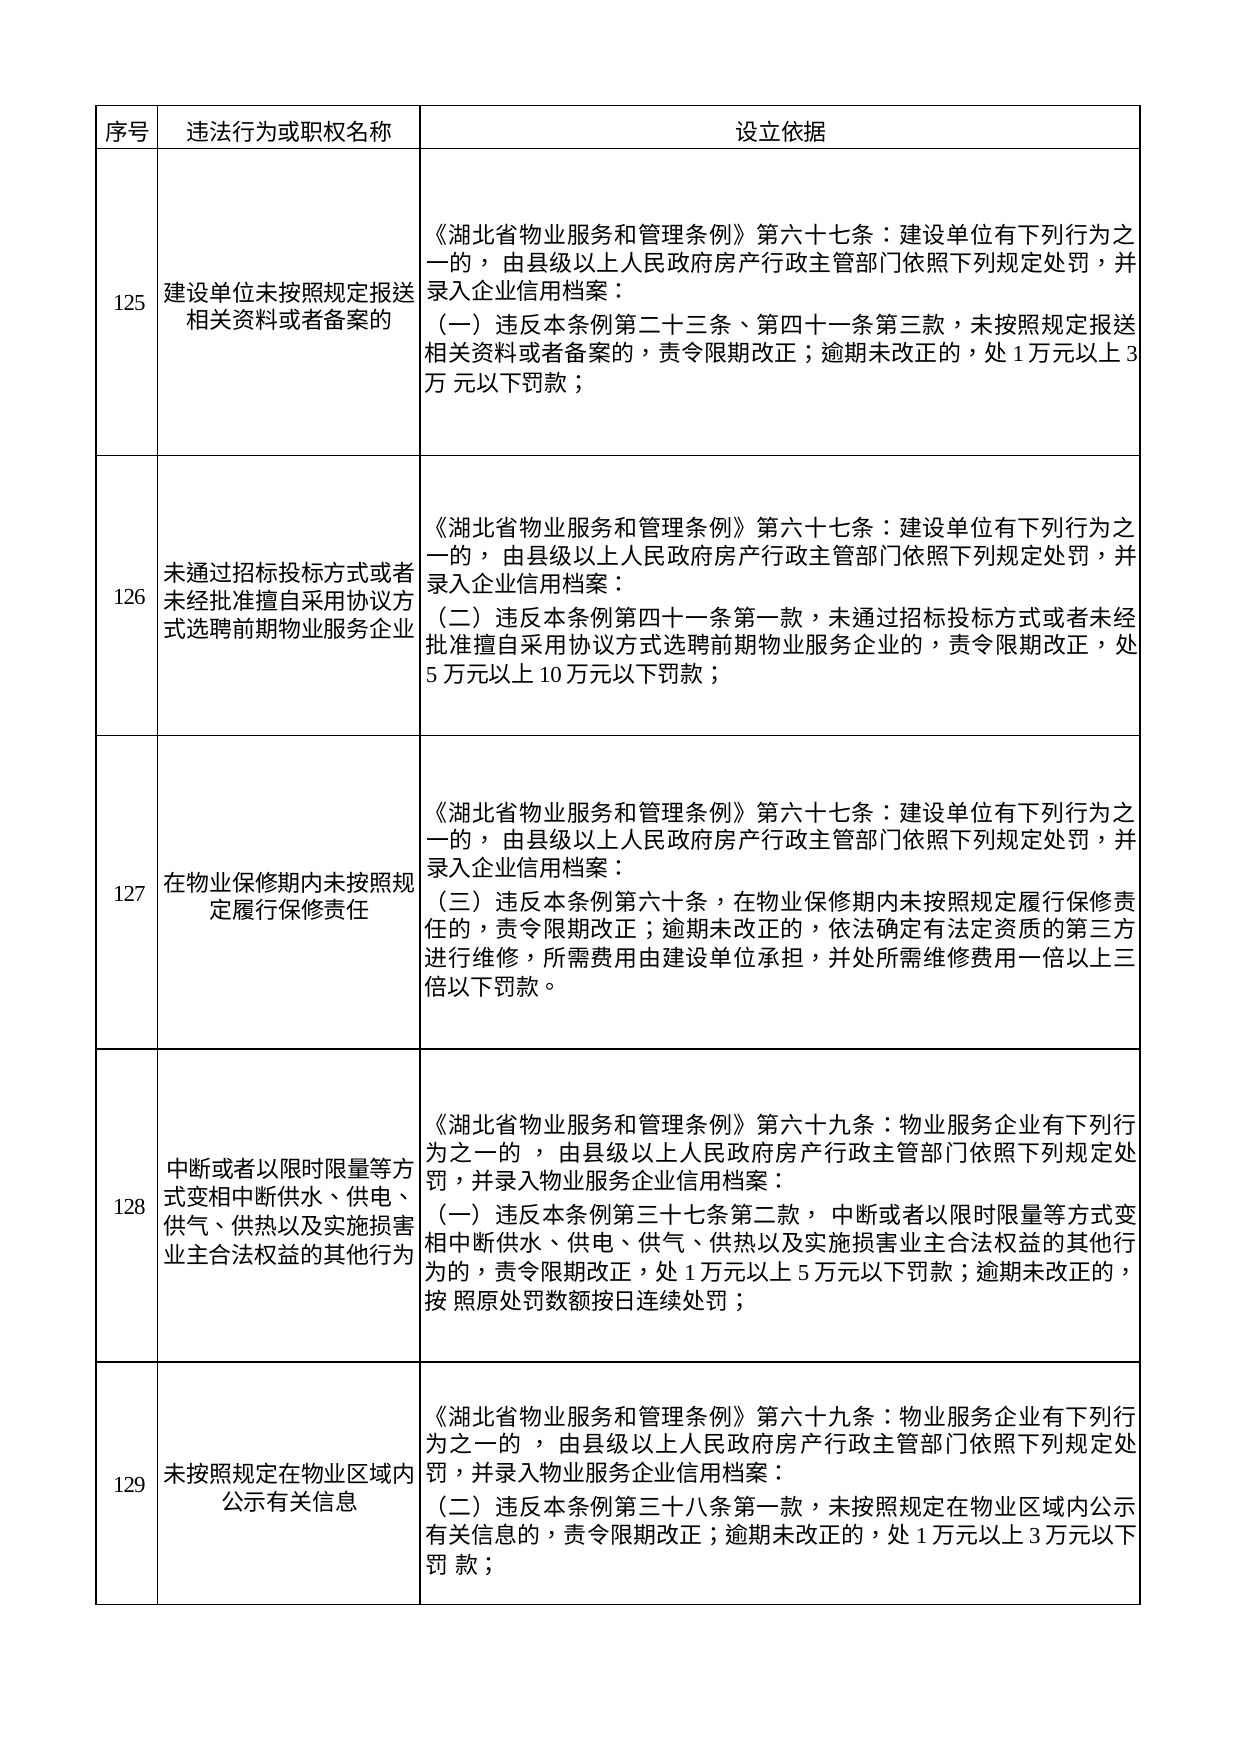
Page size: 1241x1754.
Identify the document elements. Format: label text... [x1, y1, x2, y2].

table_cell 127 [97, 736, 157, 1048]
table_cell 建设单位未按照规定报送 相关资料或者备案的 [158, 149, 419, 454]
table_cell 126 [97, 456, 157, 735]
table_cell 128 [97, 1050, 157, 1361]
table_header 序号 [97, 106, 157, 147]
table_cell 《湖北省物业服务和管理条例》第六十七条：建设单位有下列行为之 一的， 由县级以上人民政府房产行政主管部门依照下列规定处罚，并 录入企业信用档案： （二）违反本条例第四十一条第一款，未通过招标投标方式或者未经 批准擅自采用协议方式选聘前期物业服务企业的，责令限期改正，处5 万元以上10万元以下罚款； [421, 456, 1139, 735]
table_cell 《湖北省物业服务和管理条例》第六十七条：建设单位有下列行为之 一的， 由县级以上人民政府房产行政主管部门依照下列规定处罚，并 录入企业信用档案： （一）违反本条例第二十三条、第四十一条第三款，未按照规定报送 相关资料或者备案的，责令限期改正；逾期未改正的，处1万元以上3万 元以下罚款； [421, 149, 1139, 454]
table_cell 中断或者以限时限量等方 式变相中断供水、供电、 供气、供热以及实施损害 业主合法权益的其他行为 [158, 1050, 419, 1361]
table_header 设立依据 [421, 106, 1139, 147]
table_cell 未通过招标投标方式或者 未经批准擅自采用协议方 式选聘前期物业服务企业 [158, 456, 419, 735]
table_cell 《湖北省物业服务和管理条例》第六十九条：物业服务企业有下列行 为之一的 ， 由县级以上人民政府房产行政主管部门依照下列规定处 罚，并录入物业服务企业信用档案： （二）违反本条例第三十八条第一款，未按照规定在物业区域内公示 有关信息的，责令限期改正；逾期未改正的，处1万元以上3万元以下罚 款； [421, 1363, 1139, 1604]
table_cell 《湖北省物业服务和管理条例》第六十九条：物业服务企业有下列行 为之一的 ， 由县级以上人民政府房产行政主管部门依照下列规定处 罚，并录入物业服务企业信用档案： （一）违反本条例第三十七条第二款， 中断或者以限时限量等方式变 相中断供水、供电、供气、供热以及实施损害业主合法权益的其他行 为的，责令限期改正，处1万元以上5万元以下罚款；逾期未改正的，按 照原处罚数额按日连续处罚； [421, 1050, 1139, 1361]
table_cell 未按照规定在物业区域内 公示有关信息 [158, 1363, 419, 1604]
table_cell 在物业保修期内未按照规 定履行保修责任 [158, 736, 419, 1048]
table_cell 129 [97, 1363, 157, 1604]
table_cell 125 [97, 149, 157, 454]
table_cell 《湖北省物业服务和管理条例》第六十七条：建设单位有下列行为之 一的， 由县级以上人民政府房产行政主管部门依照下列规定处罚，并 录入企业信用档案： （三）违反本条例第六十条，在物业保修期内未按照规定履行保修责 任的，责令限期改正；逾期未改正的，依法确定有法定资质的第三方 进行维修，所需费用由建设单位承担，并处所需维修费用一倍以上三 倍以下罚款。 [421, 736, 1139, 1048]
table_header 违法行为或职权名称 [158, 106, 419, 147]
